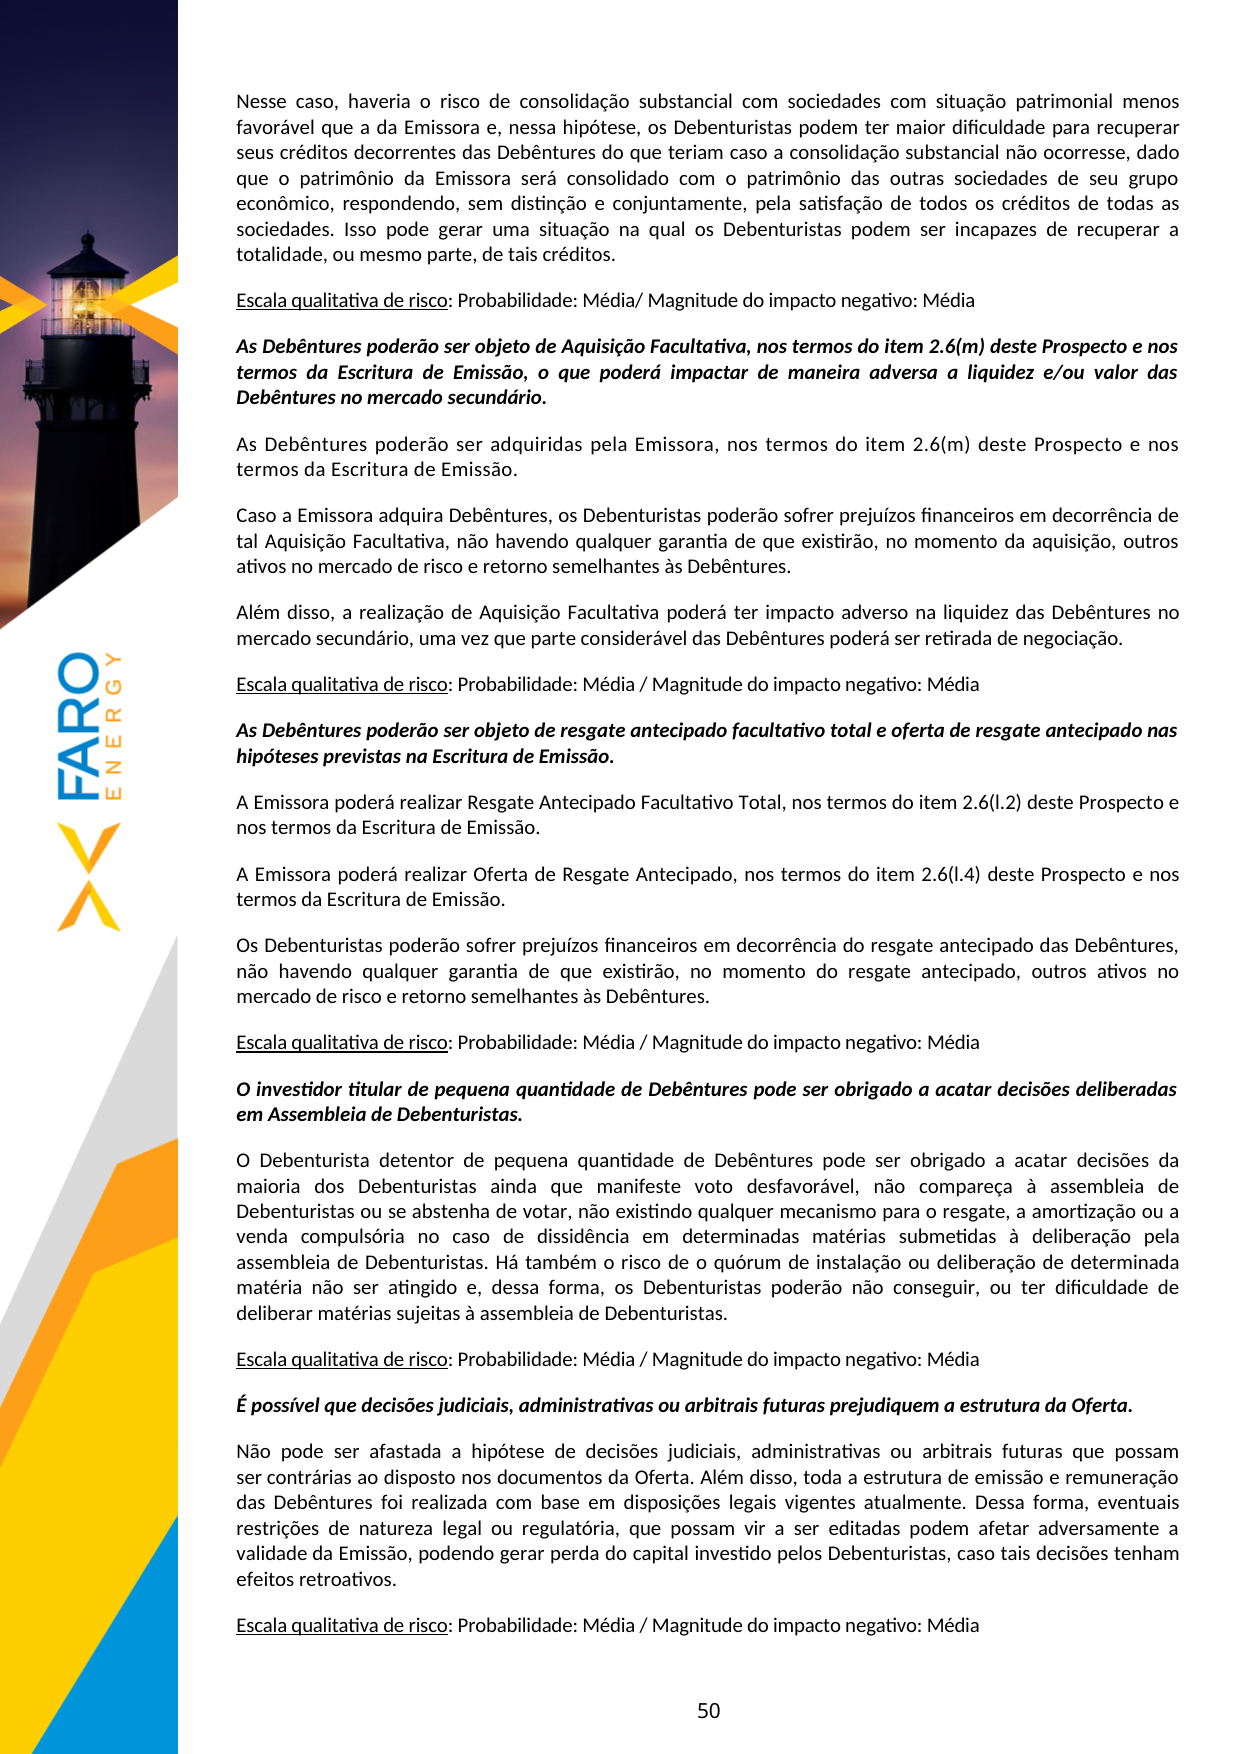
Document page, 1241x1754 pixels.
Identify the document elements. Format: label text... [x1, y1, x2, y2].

text A Emissora poderá realizar Resgate Antecipado Facultativo Total, nos termos do item 2.6(l.2) deste Prospecto e nos termos da Escritura de Emissão. [236, 789, 1181, 840]
subtitle É possível que decisões judiciais, administrativas ou arbitrais futuras prejudiquem a estrutura da Oferta. [236, 1392, 1181, 1418]
picture [0, 0, 178, 1754]
text Os Debenturistas poderão sofrer prejuízos financeiros em decorrência do resgate antecipado das Debêntures, não havendo qualquer garantia de que existirão, no momento do resgate antecipado, outros ativos no mercado de risco e retorno semelhantes às Debêntures. [236, 932, 1181, 1009]
text Escala qualitativa de risco: Probabilidade: Média / Magnitude do impacto negativo: Média [236, 1346, 1181, 1372]
subtitle As Debêntures poderão ser objeto de Aquisição Facultativa, nos termos do item 2.6(m) deste Prospecto e nos termos da Escritura de Emissão, o que poderá impactar de maneira adversa a liquidez e/ou valor das Debêntures no mercado secundário. [236, 334, 1181, 410]
text Nesse caso, haveria o risco de consolidação substancial com sociedades com situação patrimonial menos favorável que a da Emissora e, nessa hipótese, os Debenturistas podem ter maior dificuldade para recuperar seus créditos decorrentes das Debêntures do que teriam caso a consolidação substancial não ocorresse, dado que o patrimônio da Emissora será consolidado com o patrimônio das outras sociedades de seu grupo econômico, respondendo, sem distinção e conjuntamente, pela satisfação de todos os créditos de todas as sociedades. Isso pode gerar uma situação na qual os Debenturistas podem ser incapazes de recuperar a totalidade, ou mesmo parte, de tais créditos. [236, 89, 1181, 267]
text Além disso, a realização de Aquisição Facultativa poderá ter impacto adverso na liquidez das Debêntures no mercado secundário, uma vez que parte considerável das Debêntures poderá ser retirada de negociação. [236, 599, 1181, 650]
text Caso a Emissora adquira Debêntures, os Debenturistas poderão sofrer prejuízos financeiros em decorrência de tal Aquisição Facultativa, não havendo qualquer garantia de que existirão, no momento da aquisição, outros ativos no mercado de risco e retorno semelhantes às Debêntures. [236, 502, 1181, 579]
subtitle As Debêntures poderão ser objeto de resgate antecipado facultativo total e oferta de resgate antecipado nas hipóteses previstas na Escritura de Emissão. [236, 717, 1181, 768]
text Escala qualitativa de risco: Probabilidade: Média/ Magnitude do impacto negativo: Média [236, 287, 1181, 313]
text Não pode ser afastada a hipótese de decisões judiciais, administrativas ou arbitrais futuras que possam ser contrárias ao disposto nos documentos da Oferta. Além disso, toda a estrutura de emissão e remuneração das Debêntures foi realizada com base em disposições legais vigentes atualmente. Dessa forma, eventuais restrições de natureza legal ou regulatória, que possam vir a ser editadas podem afetar adversamente a validade da Emissão, podendo gerar perda do capital investido pelos Debenturistas, caso tais decisões tenham efeitos retroativos. [236, 1439, 1181, 1591]
text Escala qualitativa de risco: Probabilidade: Média / Magnitude do impacto negativo: Média [236, 1029, 1181, 1055]
text Escala qualitativa de risco: Probabilidade: Média / Magnitude do impacto negativo: Média [236, 1612, 1181, 1637]
subtitle O investidor titular de pequena quantidade de Debêntures pode ser obrigado a acatar decisões deliberadas em Assembleia de Debenturistas. [236, 1076, 1181, 1127]
text As Debêntures poderão ser adquiridas pela Emissora, nos termos do item 2.6(m) deste Prospecto e nos termos da Escritura de Emissão. [236, 431, 1181, 482]
text O Debenturista detentor de pequena quantidade de Debêntures pode ser obrigado a acatar decisões da maioria dos Debenturistas ainda que manifeste voto desfavorável, não compareça à assembleia de Debenturistas ou se abstenha de votar, não existindo qualquer mecanismo para o resgate, a amortização ou a venda compulsória no caso de dissidência em determinadas matérias submetidas à deliberação pela assembleia de Debenturistas. Há também o risco de o quórum de instalação ou deliberação de determinada matéria não ser atingido e, dessa forma, os Debenturistas poderão não conseguir, ou ter dificuldade de deliberar matérias sujeitas à assembleia de Debenturistas. [236, 1147, 1181, 1325]
text Escala qualitativa de risco: Probabilidade: Média / Magnitude do impacto negativo: Média [236, 671, 1181, 697]
text A Emissora poderá realizar Oferta de Resgate Antecipado, nos termos do item 2.6(l.4) deste Prospecto e nos termos da Escritura de Emissão. [236, 861, 1181, 912]
